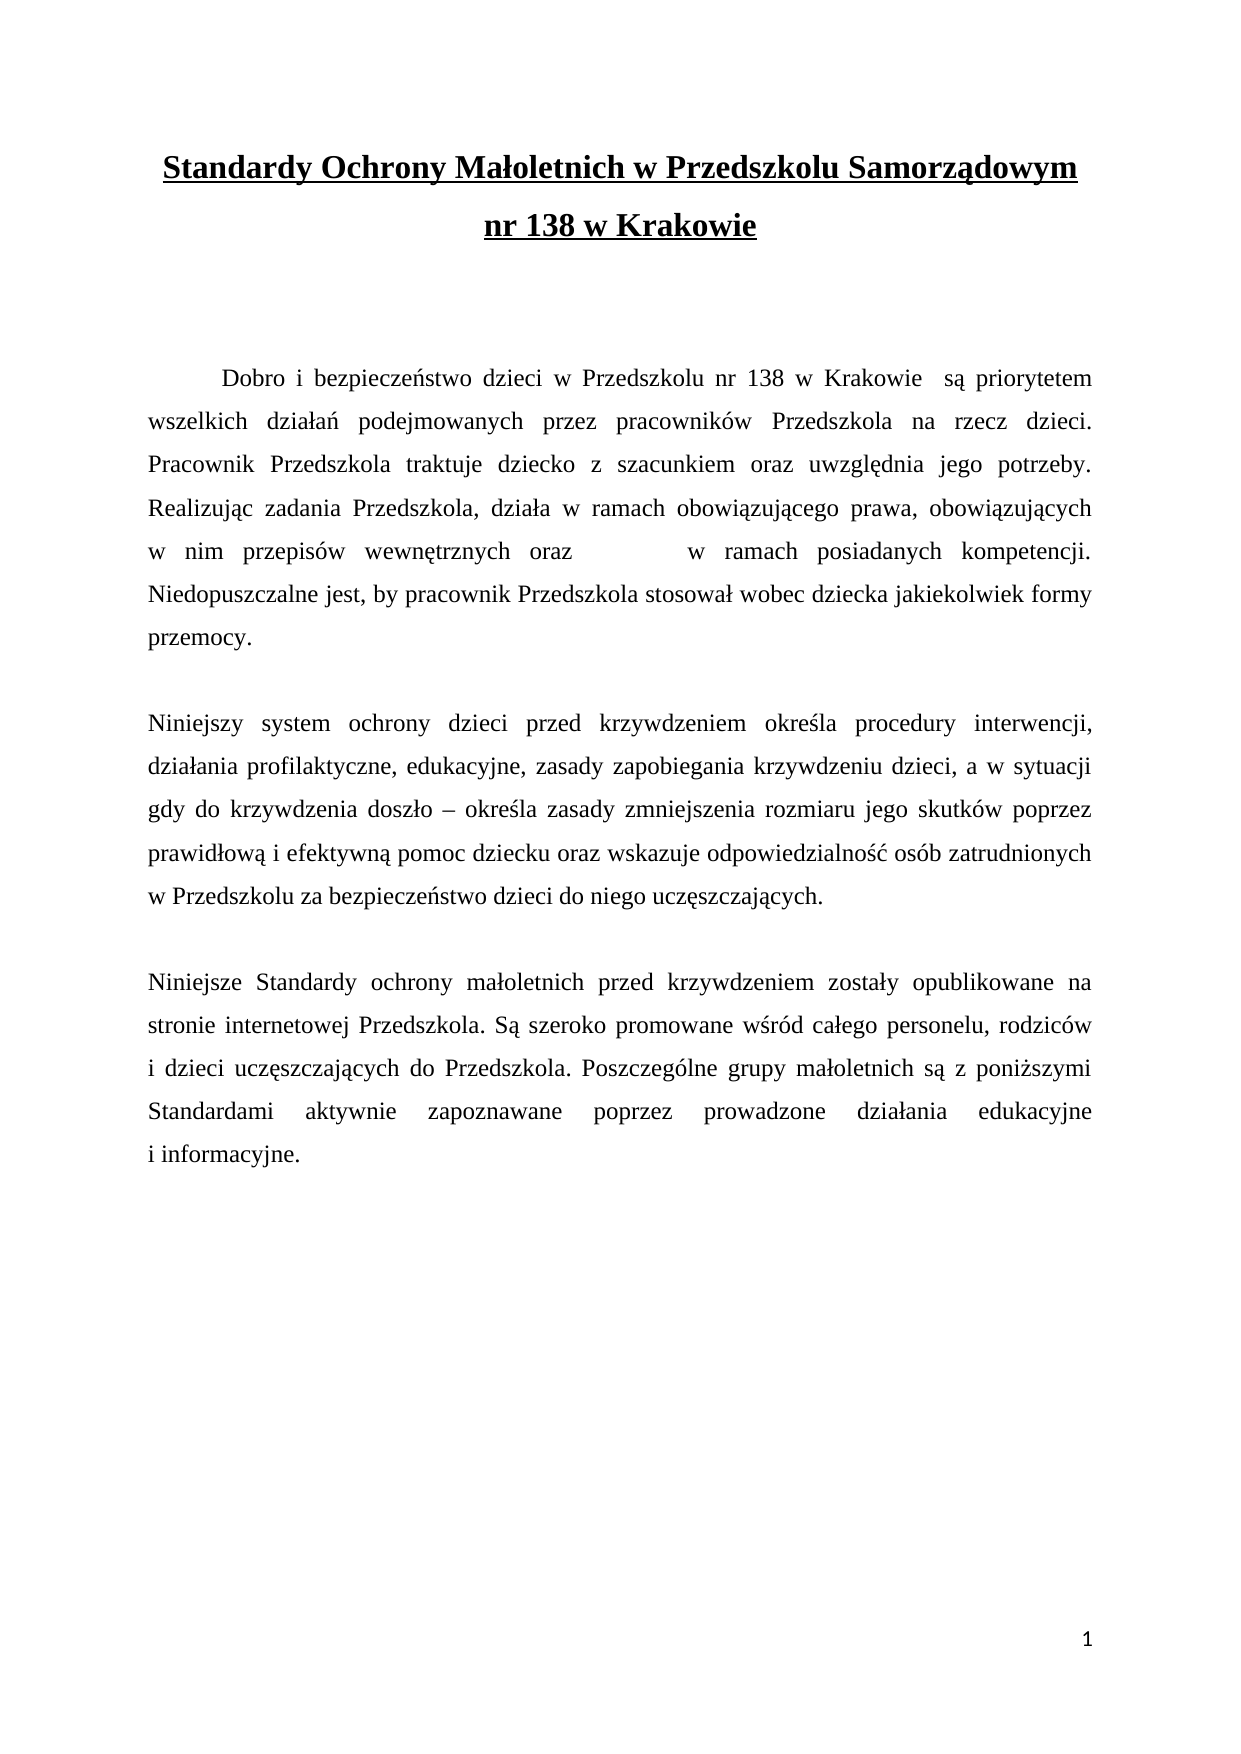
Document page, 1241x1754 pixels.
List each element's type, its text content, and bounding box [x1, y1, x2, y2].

text Niniejszy system ochrony dzieci przed krzywdzeniem określa procedury interwencji, działania profilaktyczne, edukacyjne, zasady zapobiegania krzywdzeniu dzieci, a w sytuacji gdy do krzywdzenia doszło – określa zasady zmniejszenia rozmiaru jego skutków poprzez prawidłową i efektywną pomoc dziecku oraz wskazuje odpowiedzialność osób zatrudnionych w Przedszkolu za bezpieczeństwo dzieci do niego uczęszczających. [148, 708, 1093, 909]
text Standardy Ochrony Małoletnich w Przedszkolu Samorządowym nr 138 w Krakowie [148, 148, 1093, 243]
text Niniejsze Standardy ochrony małoletnich przed krzywdzeniem zostały opublikowane na stronie internetowej Przedszkola. Są szeroko promowane wśród całego personelu, rodziców i dzieci uczęszczających do Przedszkola. Poszczególne grupy małoletnich są z poniższymi Standardami aktywnie zapoznawane poprzez prowadzone działania edukacyjne i informacyjne. [148, 967, 1093, 1168]
text Dobro i bezpieczeństwo dzieci w Przedszkolu nr 138 w Krakowie są priorytetem wszelkich działań podejmowanych przez pracowników Przedszkola na rzecz dzieci. Pracownik Przedszkola traktuje dziecko z szacunkiem oraz uwzględnia jego potrzeby. Realizując zadania Przedszkola, działa w ramach obowiązującego prawa, obowiązujących w nim przepisów wewnętrznych oraz w ramach posiadanych kompetencji. Niedopuszczalne jest, by pracownik Przedszkola stosował wobec dziecka jakiekolwiek formy przemocy. [148, 363, 1093, 651]
